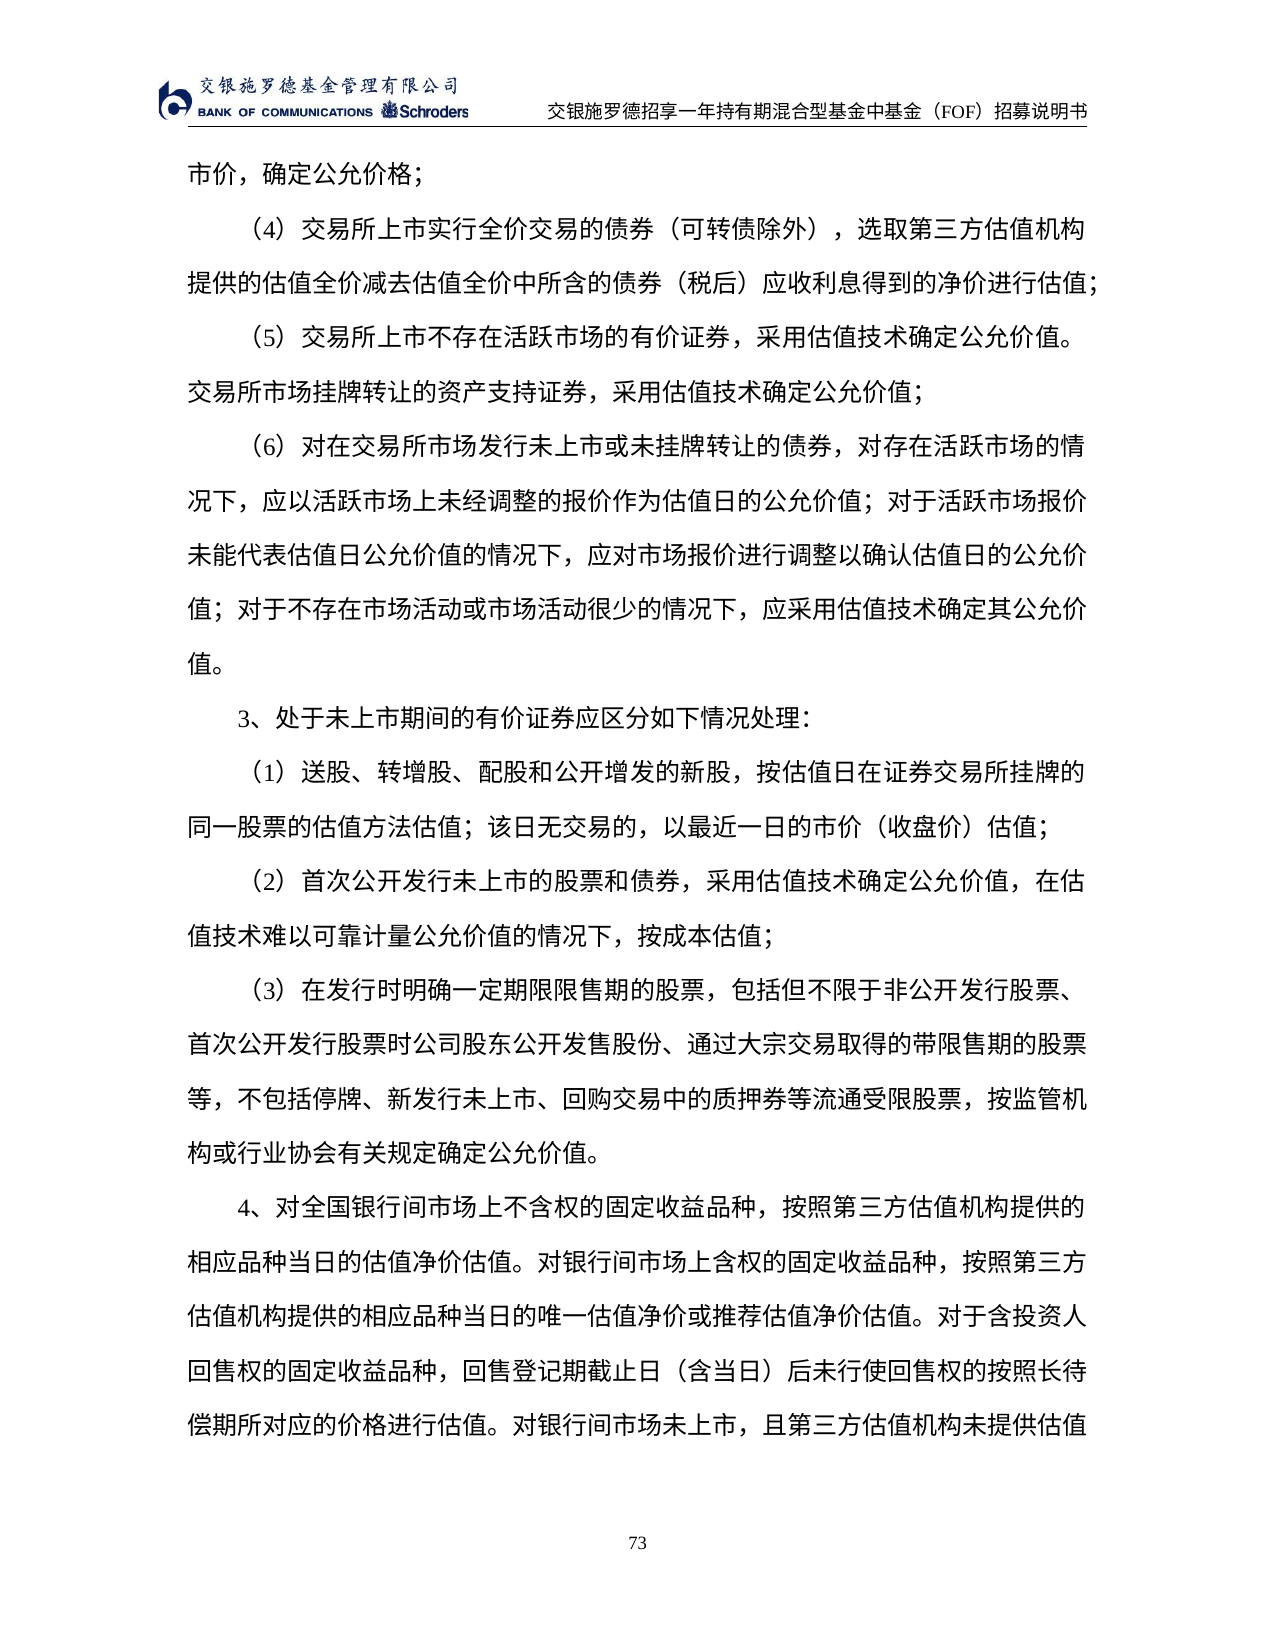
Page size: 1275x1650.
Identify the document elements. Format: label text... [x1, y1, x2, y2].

picture [158, 76, 469, 120]
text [187, 155, 1087, 191]
text （4）交易所上市实行全价交易的债券（可转债除外），选取第三方估值机构提供的估值全价减去估值全价中所含的债券（税后）应收利息得到的净价进行估值； [187, 209, 1087, 300]
text 3、处于未上市期间的有价证券应区分如下情况处理： [187, 698, 1087, 735]
text （5）交易所上市不存在活跃市场的有价证券，采用估值技术确定公允价值。交易所市场挂牌转让的资产支持证券，采用估值技术确定公允价值； [187, 318, 1087, 408]
text （3）在发行时明确一定期限限售期的股票，包括但不限于非公开发行股票、首次公开发行股票时公司股东公开发售股份、通过大宗交易取得的带限售期的股票等，不包括停牌、新发行未上市、回购交易中的质押券等流通受限股票，按监管机构或行业协会有关规定确定公允价值。 [187, 970, 1087, 1170]
text （6）对在交易所市场发行未上市或未挂牌转让的债券，对存在活跃市场的情况下，应以活跃市场上未经调整的报价作为估值日的公允价值；对于活跃市场报价未能代表估值日公允价值的情况下，应对市场报价进行调整以确认估值日的公允价值；对于不存在市场活动或市场活动很少的情况下，应采用估值技术确定其公允价值。 [187, 427, 1087, 680]
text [187, 1188, 1087, 1442]
text （2）首次公开发行未上市的股票和债券，采用估值技术确定公允价值，在估值技术难以可靠计量公允价值的情况下，按成本估值； [187, 862, 1087, 952]
text （1）送股、转增股、配股和公开增发的新股，按估值日在证券交易所挂牌的同一股票的估值方法估值；该日无交易的，以最近一日的市价（收盘价）估值； [187, 753, 1087, 843]
